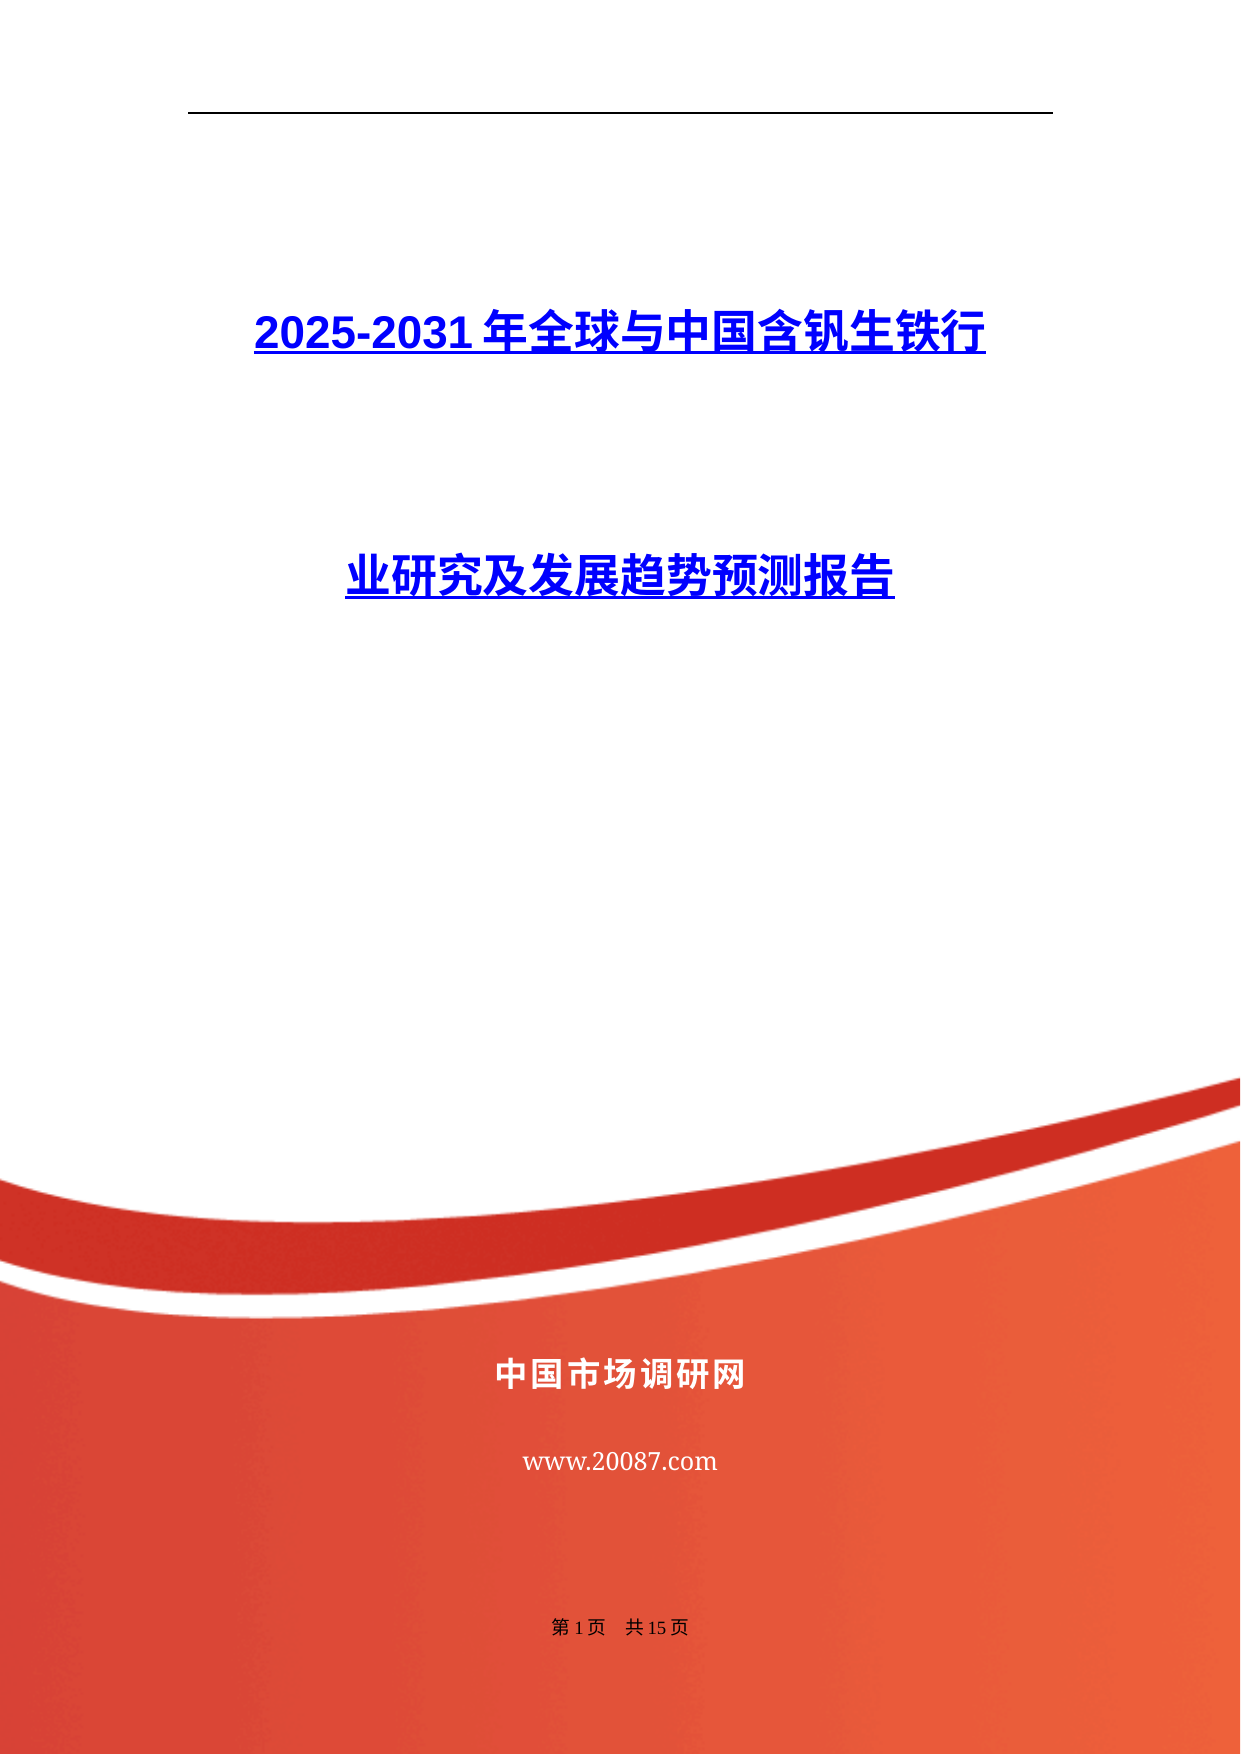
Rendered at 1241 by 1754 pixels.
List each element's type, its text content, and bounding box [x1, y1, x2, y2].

picture [0, 1006, 1241, 1754]
subtitle 中国市场调研网 [187, 1339, 1053, 1404]
text www.20087.com [187, 1428, 1053, 1493]
table_header 2025-2031年全球与中国含钒生铁行业研究及发展趋势预测报告 [188, 207, 1053, 773]
